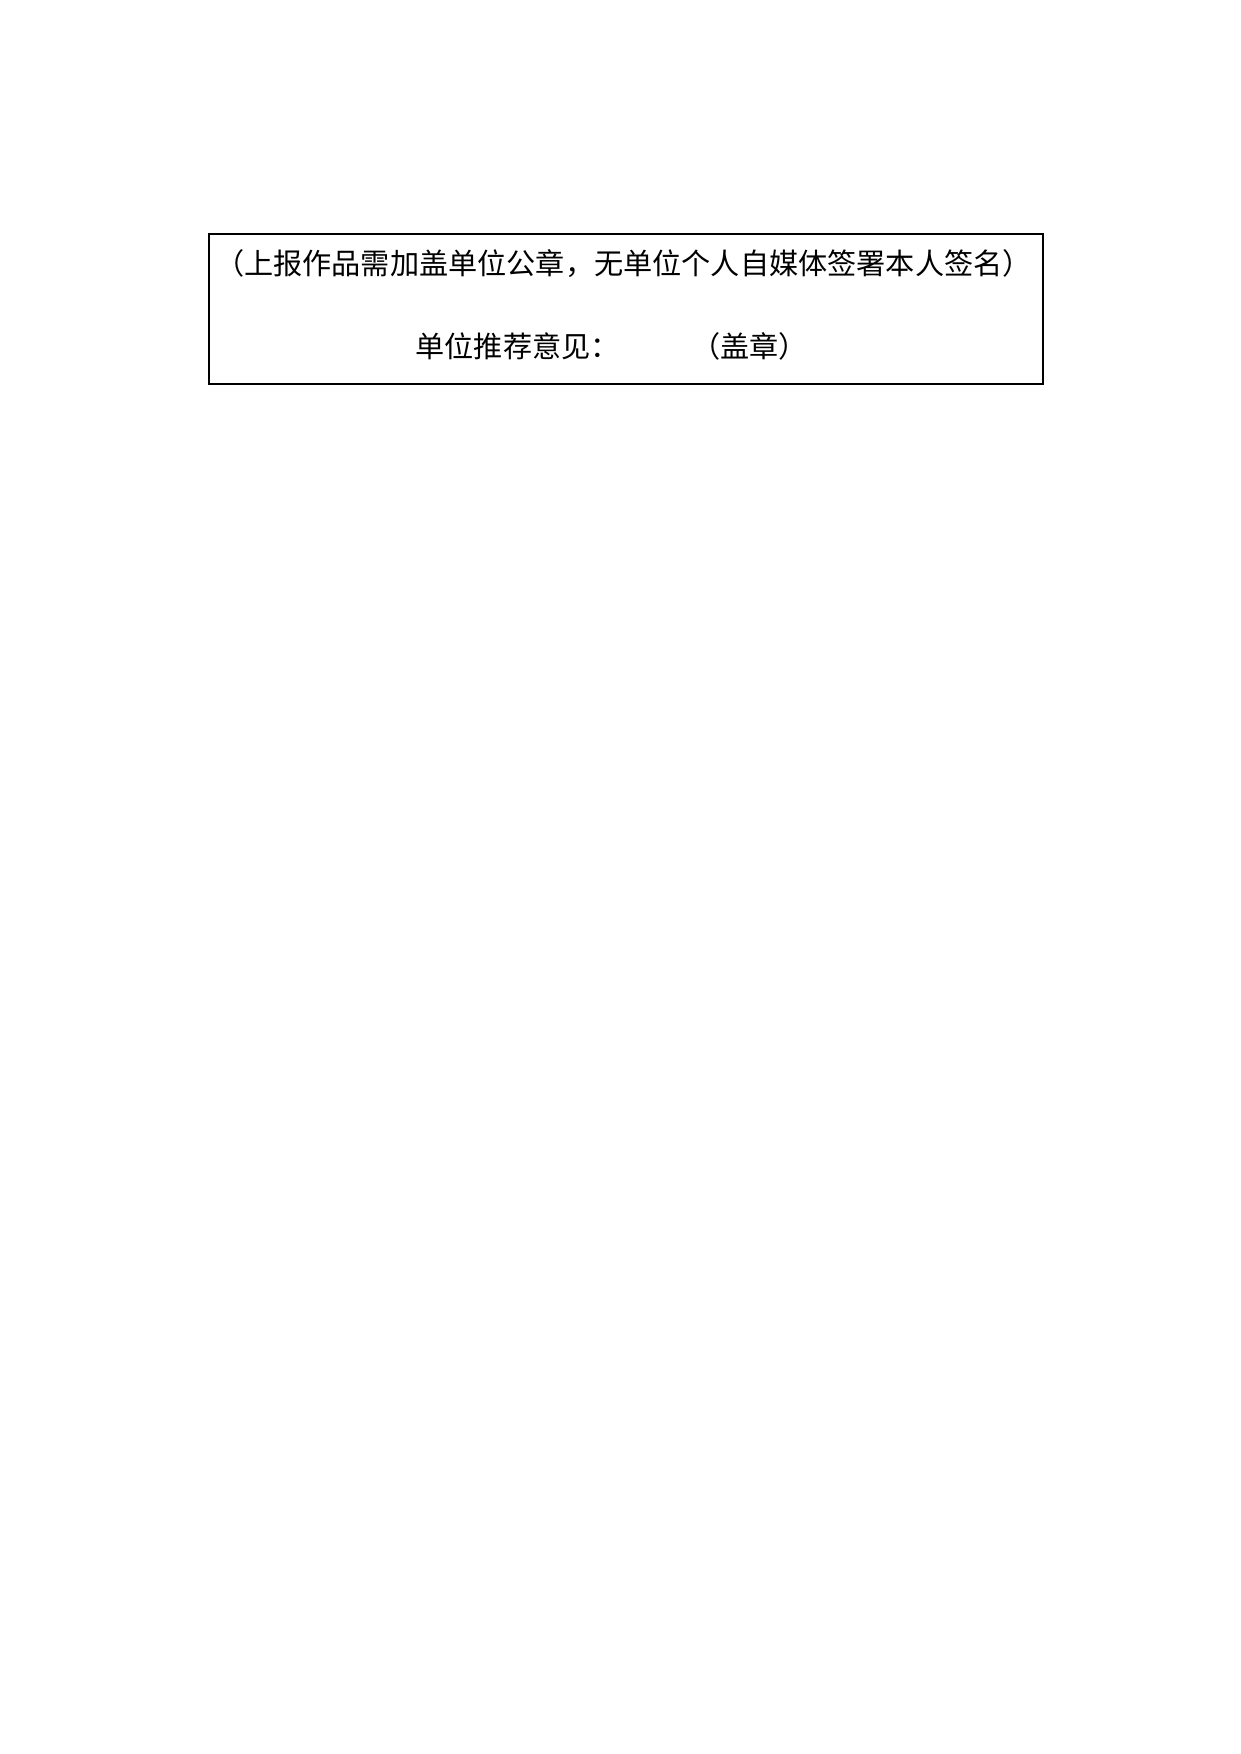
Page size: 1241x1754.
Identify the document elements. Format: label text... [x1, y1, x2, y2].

table_cell （上报作品需加盖单位公章，无单位个人自媒体签署本人签名） 单位推荐意见： （盖章） [210, 235, 1042, 383]
